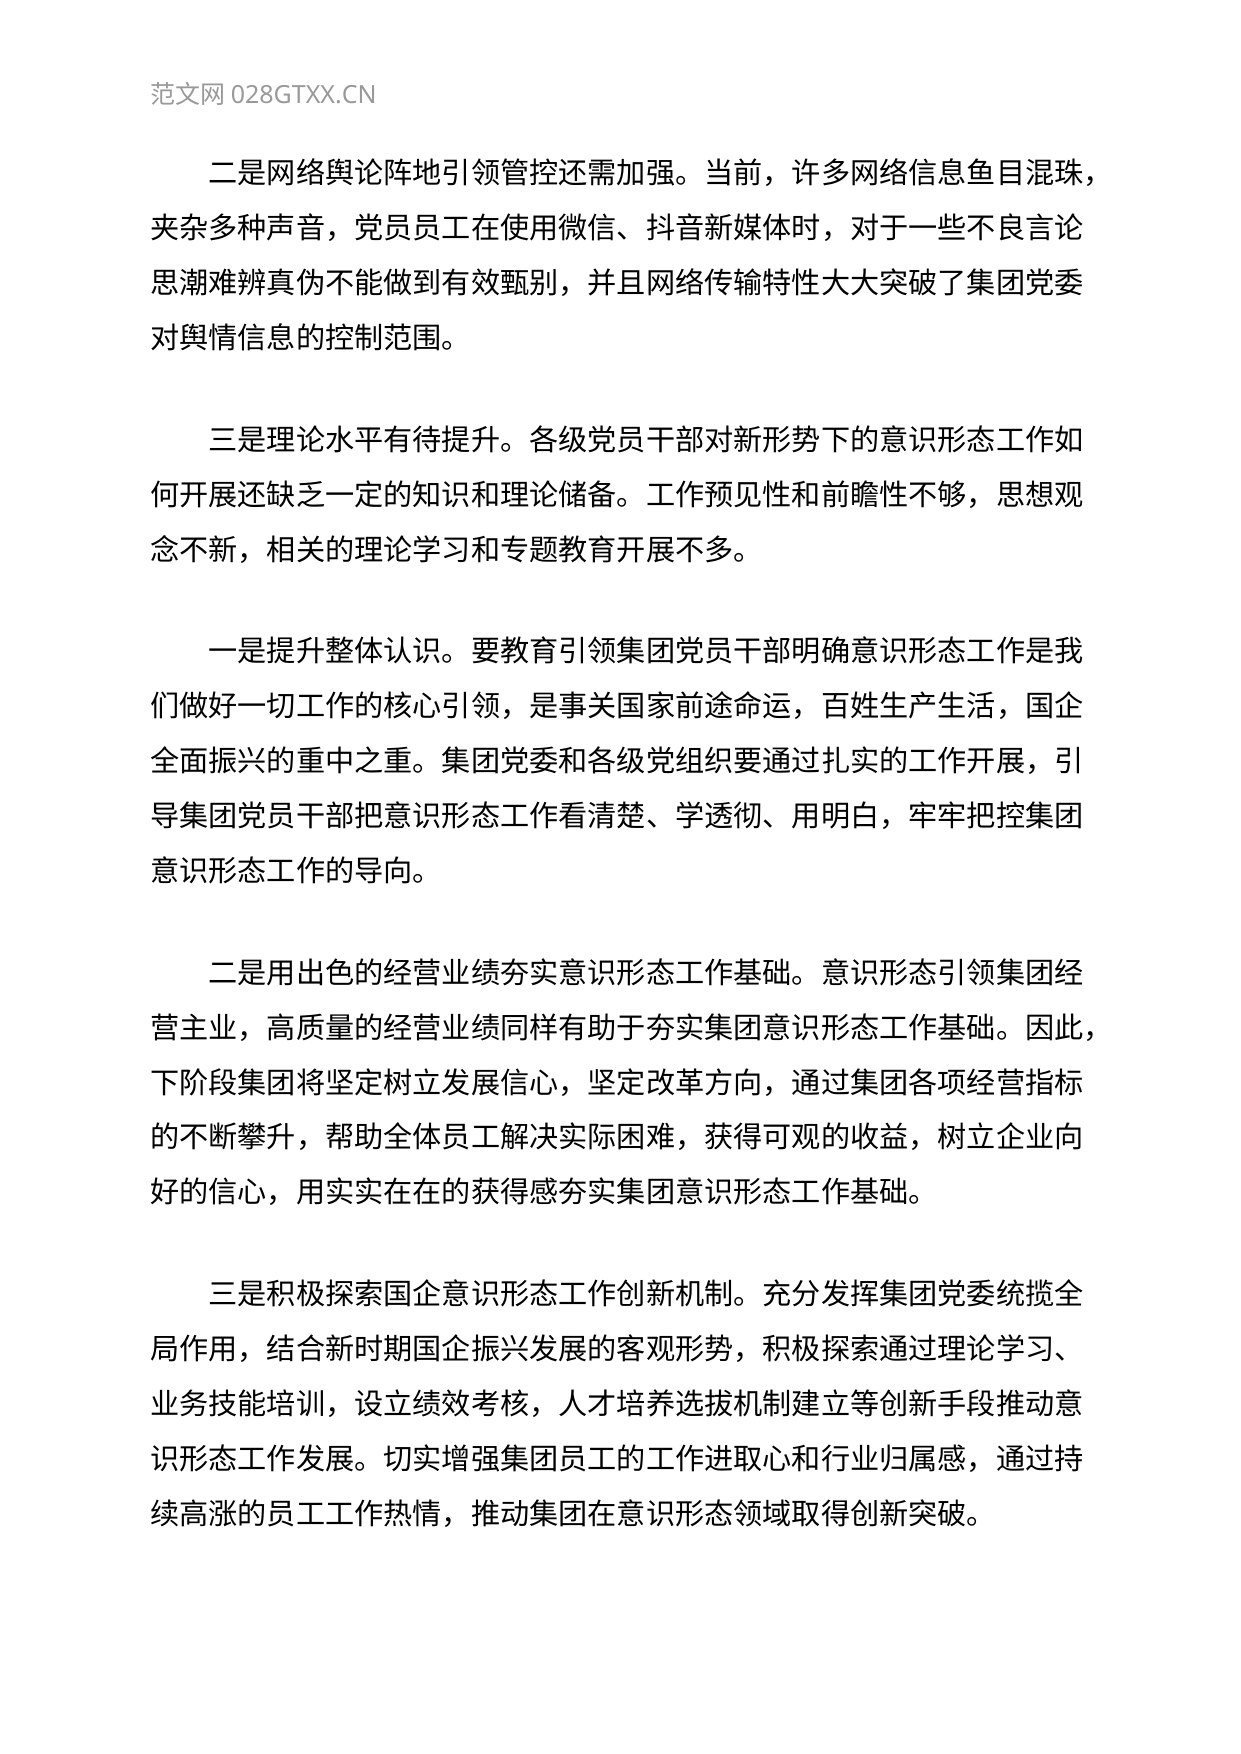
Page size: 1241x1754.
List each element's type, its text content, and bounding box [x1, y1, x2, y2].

text 二是用出色的经营业绩夯实意识形态工作基础。意识形态引领集团经营主业，高质量的经营业绩同样有助于夯实集团意识形态工作基础。因此，下阶段集团将坚定树立发展信心，坚定改革方向，通过集团各项经营指标的不断攀升，帮助全体员工解决实际困难，获得可观的收益，树立企业向好的信心，用实实在在的获得感夯实集团意识形态工作基础。 [150, 949, 1090, 1211]
text 一是提升整体认识。要教育引领集团党员干部明确意识形态工作是我们做好一切工作的核心引领，是事关国家前途命运，百姓生产生活，国企全面振兴的重中之重。集团党委和各级党组织要通过扎实的工作开展，引导集团党员干部把意识形态工作看清楚、学透彻、用明白，牢牢把控集团意识形态工作的导向。 [150, 628, 1090, 890]
text 三是积极探索国企意识形态工作创新机制。充分发挥集团党委统揽全局作用，结合新时期国企振兴发展的客观形势，积极探索通过理论学习、业务技能培训，设立绩效考核，人才培养选拔机制建立等创新手段推动意识形态工作发展。切实增强集团员工的工作进取心和行业归属感，通过持续高涨的员工工作热情，推动集团在意识形态领域取得创新突破。 [150, 1271, 1090, 1533]
text 二是网络舆论阵地引领管控还需加强。当前，许多网络信息鱼目混珠，夹杂多种声音，党员员工在使用微信、抖音新媒体时，对于一些不良言论思潮难辨真伪不能做到有效甄别，并且网络传输特性大大突破了集团党委对舆情信息的控制范围。 [150, 150, 1090, 357]
text 三是理论水平有待提升。各级党员干部对新形势下的意识形态工作如何开展还缺乏一定的知识和理论储备。工作预见性和前瞻性不够，思想观念不新，相关的理论学习和专题教育开展不多。 [150, 416, 1090, 568]
